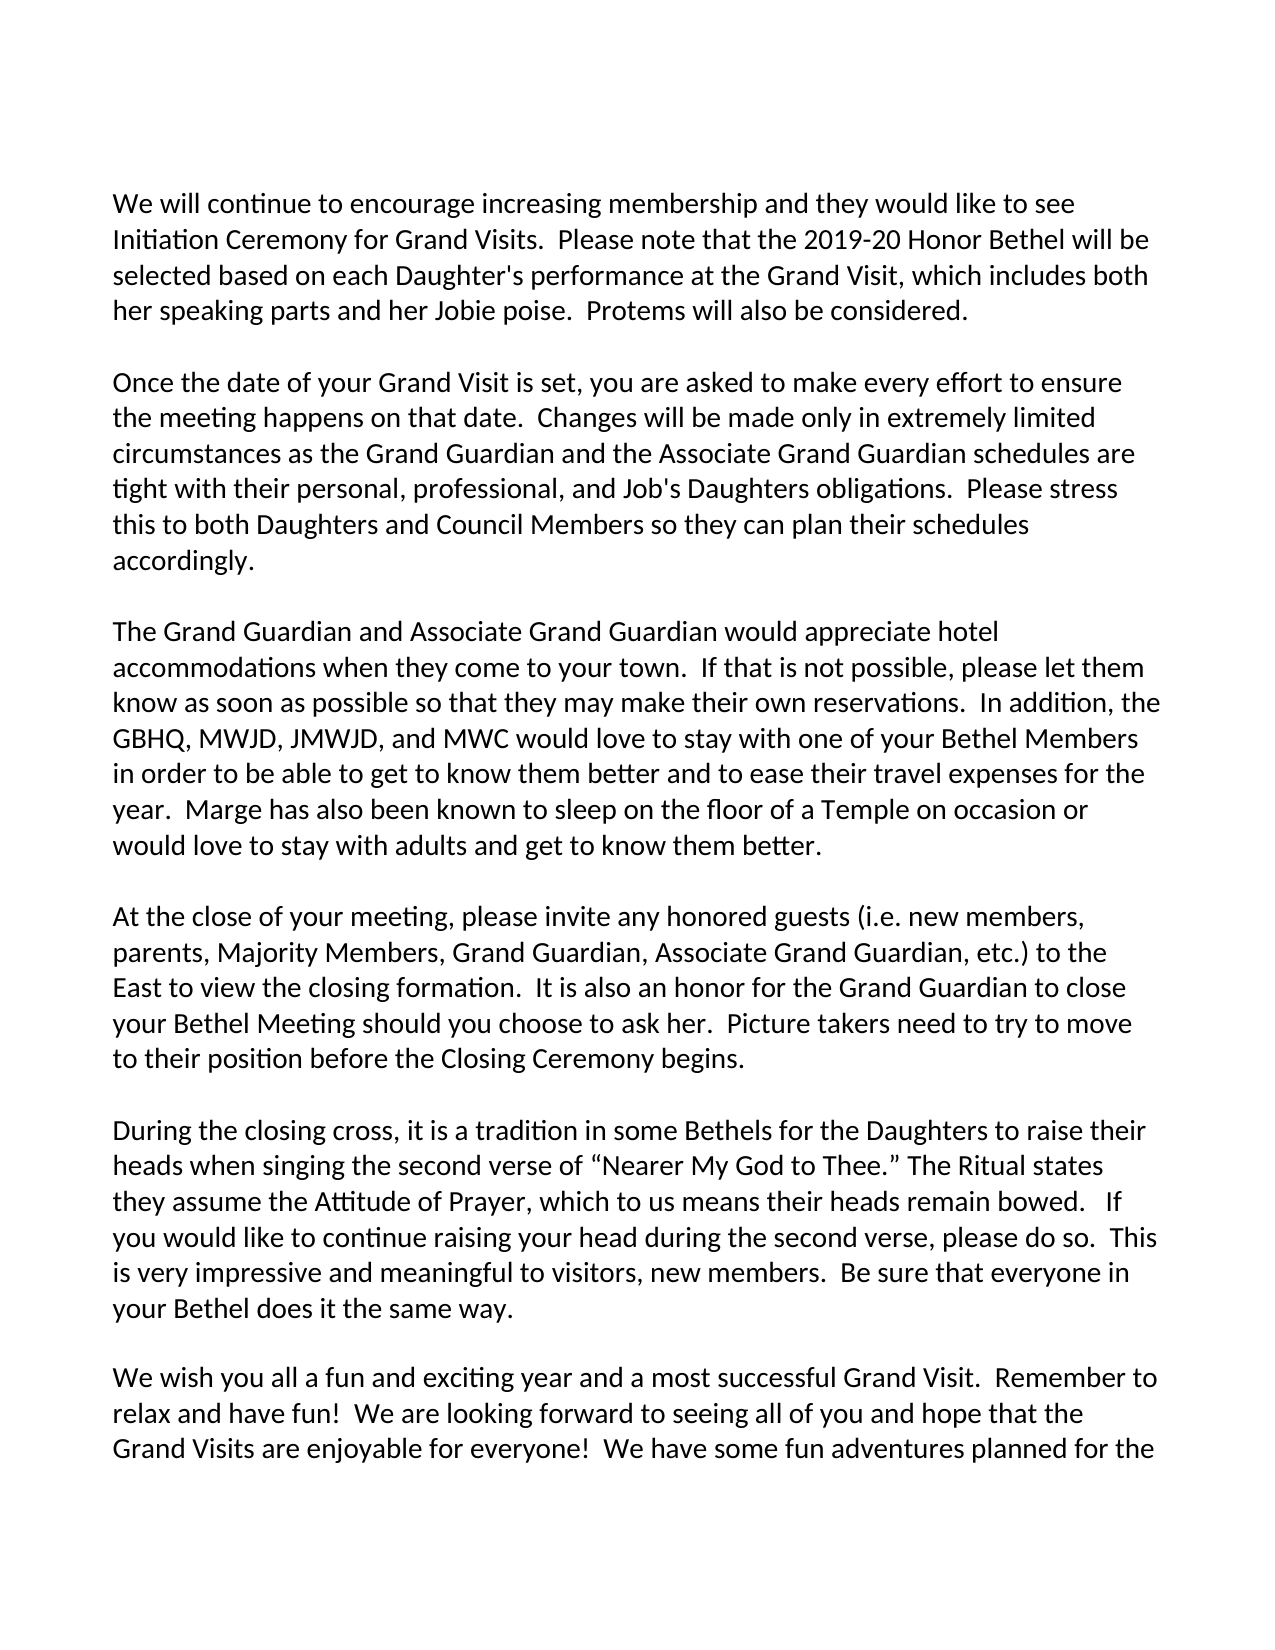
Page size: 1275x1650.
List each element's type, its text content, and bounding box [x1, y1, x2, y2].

text Once the date of your Grand Visit is set, you are asked to make every effort to ensure the meeting happens on that date. Changes will be made only in extremely limited circumstances as the Grand Guardian and the Associate Grand Guardian schedules are tight with their personal, professional, and Job's Daughters obligations. Please stress this to both Daughters and Council Members so they can plan their schedules accordingly. [112, 364, 1162, 577]
text We will continue to encourage increasing membership and they would like to see Initiation Ceremony for Grand Visits. Please note that the 2019-20 Honor Bethel will be selected based on each Daughter's performance at the Grand Visit, which includes both her speaking parts and her Jobie poise. Protems will also be considered. [112, 186, 1162, 328]
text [112, 1359, 1162, 1466]
text At the close of your meeting, please invite any honored guests (i.e. new members, parents, Majority Members, Grand Guardian, Associate Grand Guardian, etc.) to the East to view the closing formation. It is also an honor for the Grand Guardian to close your Bethel Meeting should you choose to ask her. Picture takers need to try to move to their position before the Closing Ceremony begins. [112, 898, 1162, 1076]
text During the closing cross, it is a tradition in some Bethels for the Daughters to raise their heads when singing the second verse of “Nearer My God to Thee.” The Ritual states they assume the Attitude of Prayer, which to us means their heads remain bowed. If you would like to continue raising your head during the second verse, please do so. This is very impressive and meaningful to visitors, new members. Be sure that everyone in your Bethel does it the same way. [112, 1112, 1162, 1326]
text The Grand Guardian and Associate Grand Guardian would appreciate hotel accommodations when they come to your town. If that is not possible, please let them know as soon as possible so that they may make their own reservations. In addition, the GBHQ, MWJD, JMWJD, and MWC would love to stay with one of your Bethel Members in order to be able to get to know them better and to ease their travel expenses for the year. Marge has also been known to sleep on the floor of a Temple on occasion or would love to stay with adults and get to know them better. [112, 613, 1162, 862]
